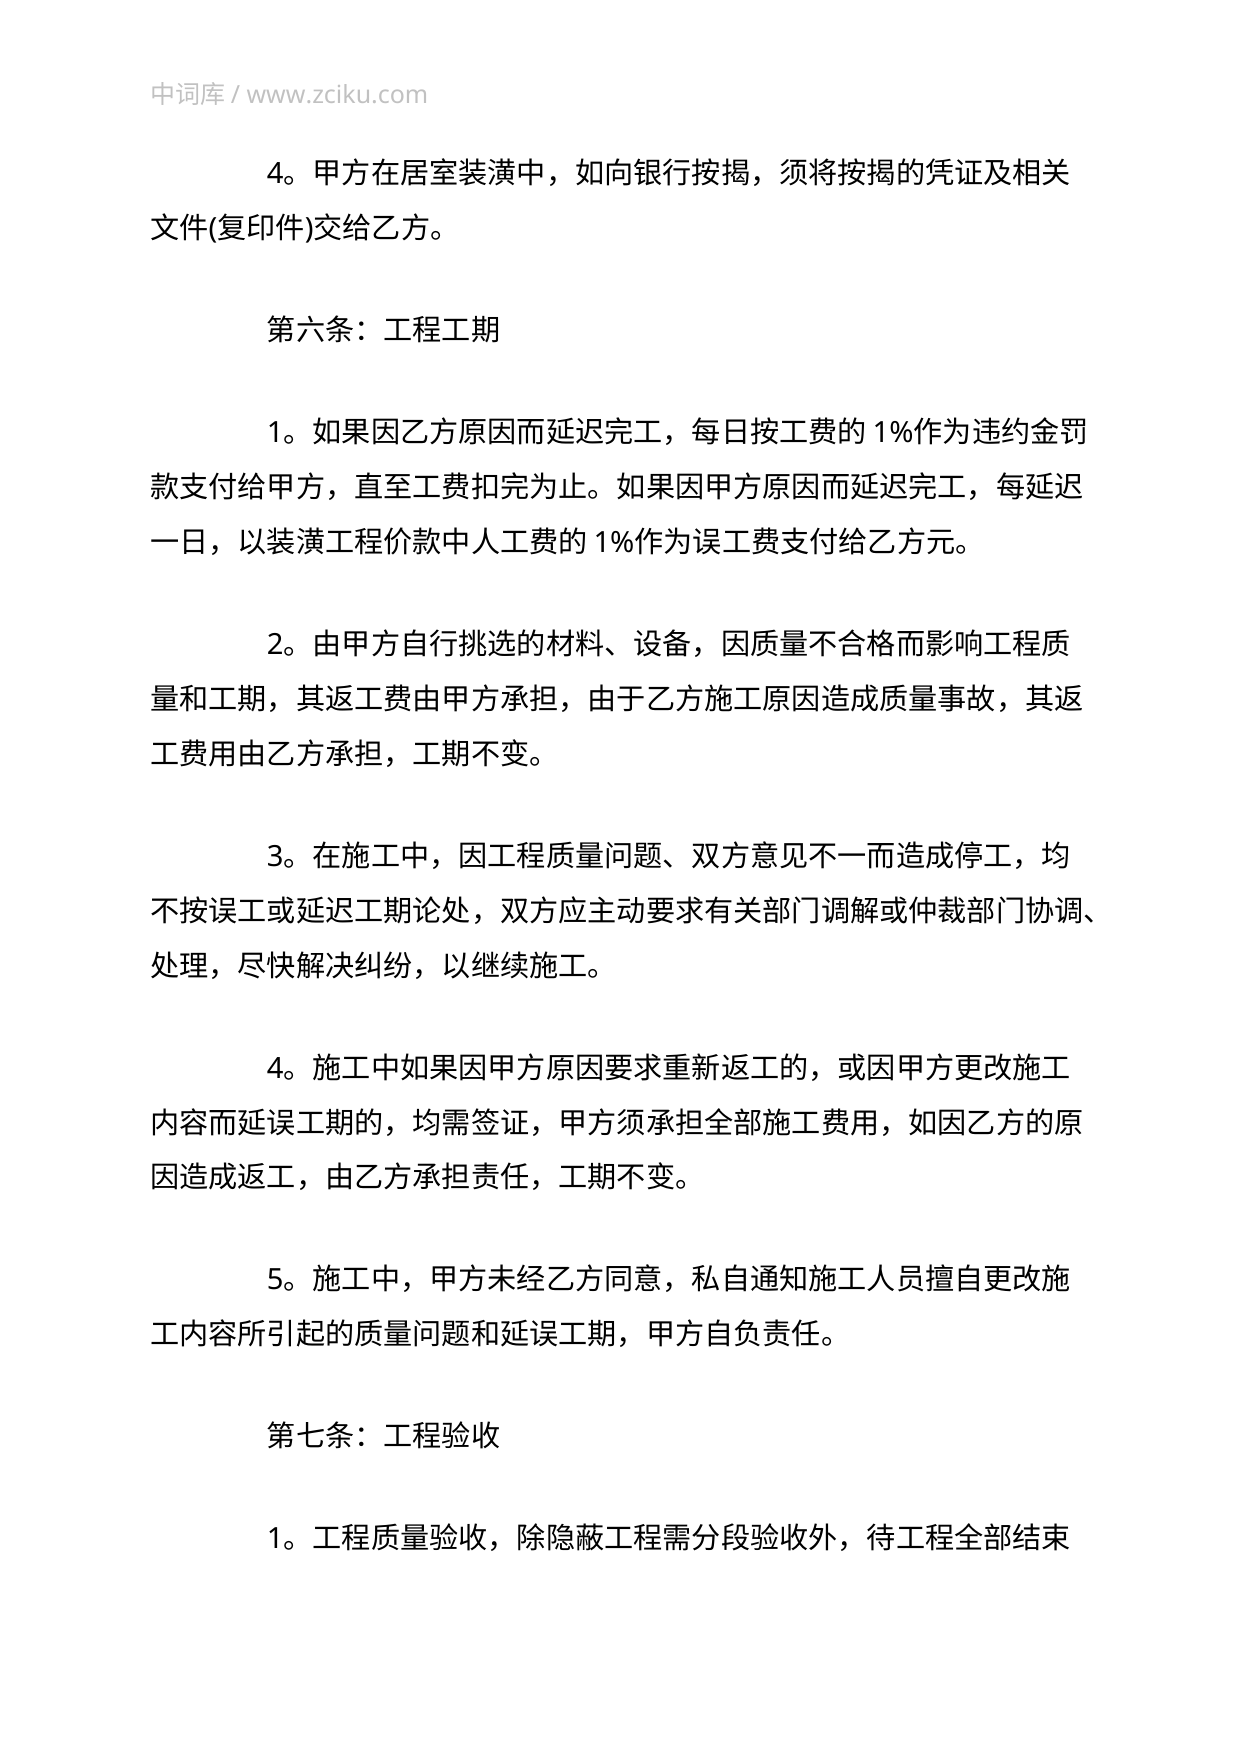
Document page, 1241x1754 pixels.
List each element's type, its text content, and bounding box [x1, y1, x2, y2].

text 5。施工中，甲方未经乙方同意，私自通知施工人员擅自更改施工内容所引起的质量问题和延误工期，甲方自负责任。 [150, 1256, 1090, 1353]
text 2。由甲方自行挑选的材料、设备，因质量不合格而影响工程质量和工期，其返工费由甲方承担，由于乙方施工原因造成质量事故，其返工费用由乙方承担，工期不变。 [150, 621, 1090, 773]
text 1。如果因乙方原因而延迟完工，每日按工费的1%作为违约金罚款支付给甲方，直至工费扣完为止。如果因甲方原因而延迟完工，每延迟一日，以装潢工程价款中人工费的1%作为误工费支付给乙方元。 [150, 409, 1090, 561]
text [150, 1514, 1090, 1557]
text 第七条：工程验收 [150, 1413, 1090, 1455]
text 3。在施工中，因工程质量问题、双方意见不一而造成停工，均不按误工或延迟工期论处，双方应主动要求有关部门调解或仲裁部门协调、处理，尽快解决纠纷，以继续施工。 [150, 832, 1090, 985]
text 4。甲方在居室装潢中，如向银行按揭，须将按揭的凭证及相关文件(复印件)交给乙方。 [150, 150, 1090, 247]
text 4。施工中如果因甲方原因要求重新返工的，或因甲方更改施工内容而延误工期的，均需签证，甲方须承担全部施工费用，如因乙方的原因造成返工，由乙方承担责任，工期不变。 [150, 1044, 1090, 1196]
text 第六条：工程工期 [150, 307, 1090, 349]
